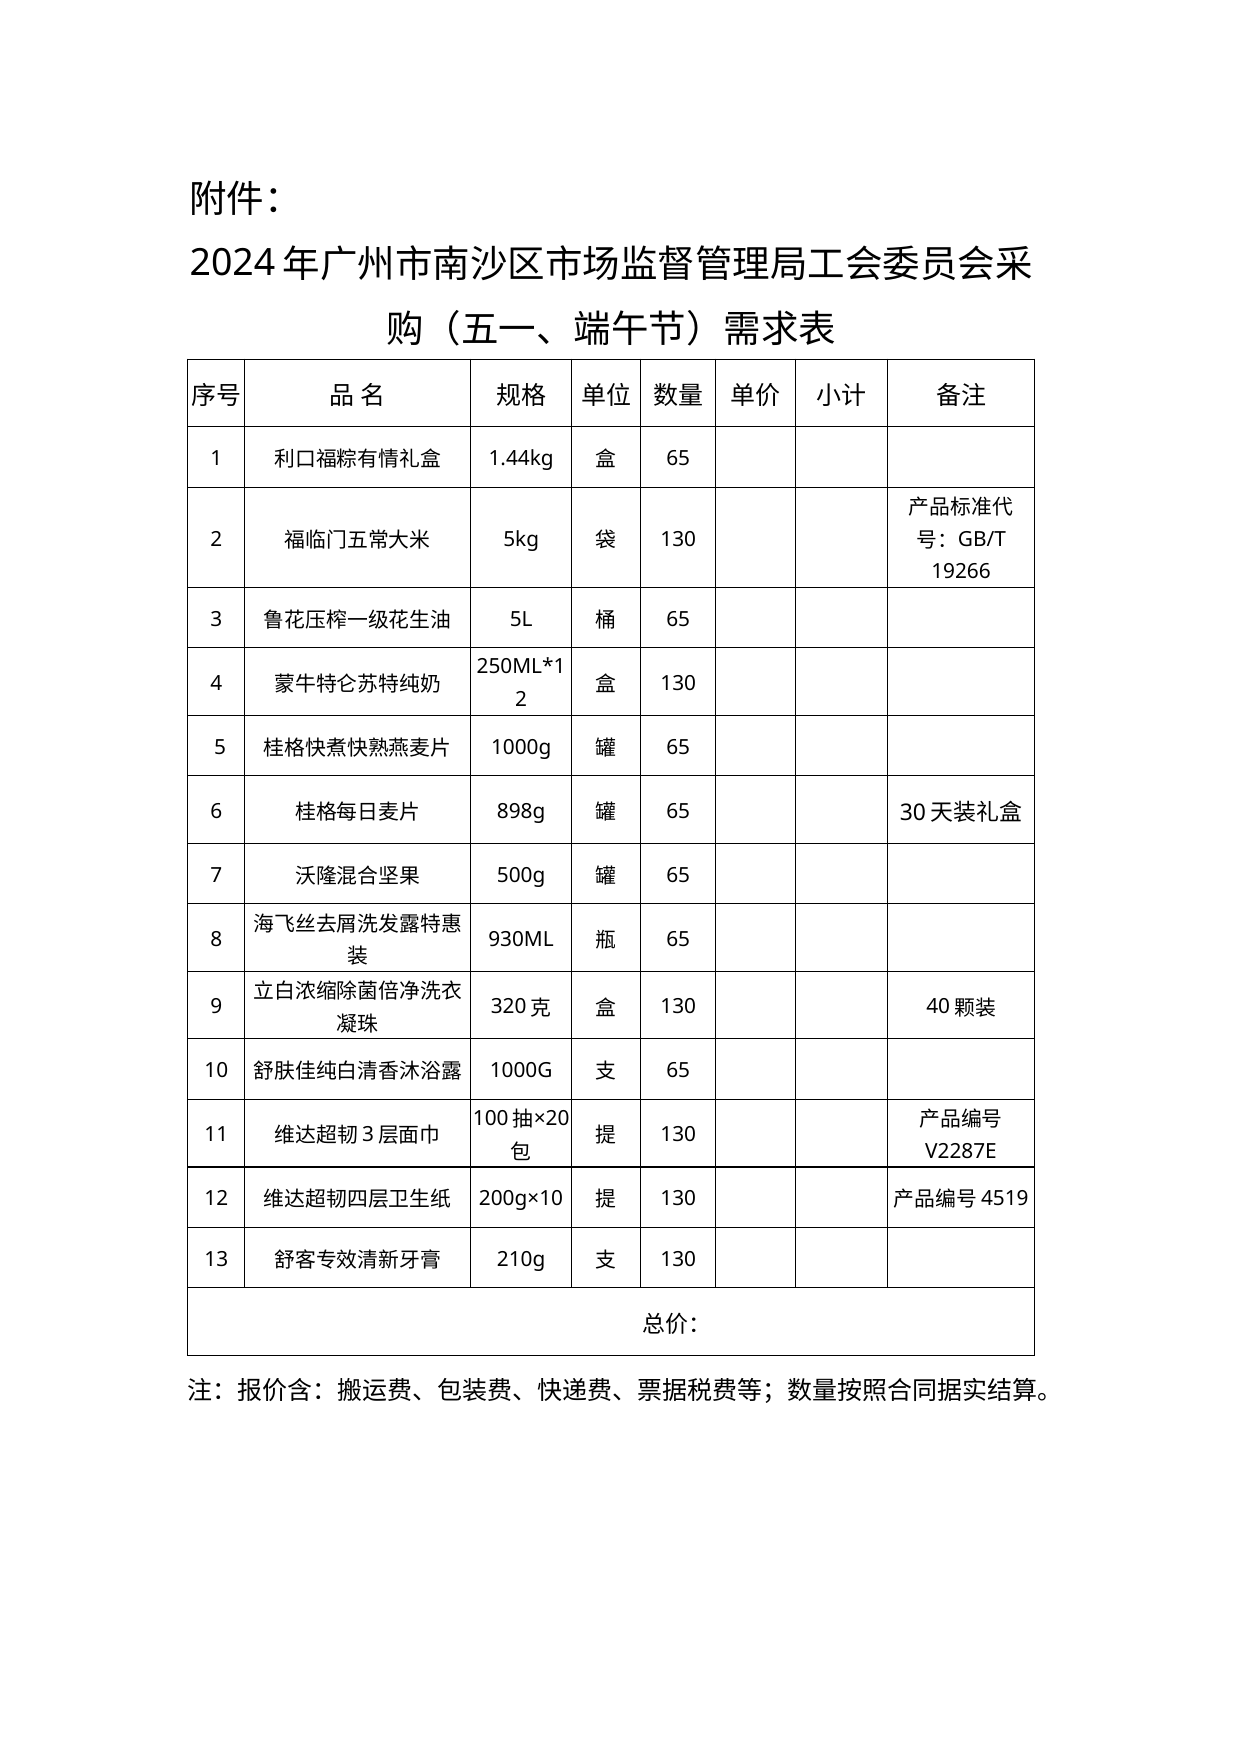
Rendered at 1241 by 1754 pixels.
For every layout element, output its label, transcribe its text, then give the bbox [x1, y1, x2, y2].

table_cell [796, 1228, 887, 1287]
table_cell 单价 [716, 360, 795, 426]
table_cell [716, 972, 795, 1038]
table_cell 4 [188, 648, 244, 715]
table_cell 利口福粽有情礼盒 [245, 427, 470, 487]
table_cell 维达超韧3层面巾 [245, 1100, 470, 1166]
table_cell 备注 [888, 360, 1034, 426]
text 注：报价含：搬运费、包装费、快递费、票据税费等；数量按照合同据实结算。 [187, 1356, 1085, 1421]
table_cell 产品标准代号：GB/T 19266 [888, 488, 1034, 587]
table_cell 8 [188, 904, 244, 971]
table_cell [796, 588, 887, 647]
table_cell 立白浓缩除菌倍净洗衣凝珠 [245, 972, 470, 1038]
table_cell [716, 716, 795, 775]
table_cell 5L [471, 588, 571, 647]
table_cell 898g [471, 776, 571, 843]
table_cell [796, 1100, 887, 1166]
table_cell 桶 [572, 588, 640, 647]
table_cell 130 [641, 972, 715, 1038]
table_cell [796, 972, 887, 1038]
table_cell 130 [641, 1168, 715, 1227]
table_cell [888, 1228, 1034, 1287]
table_cell 12 [188, 1168, 244, 1227]
table_cell 130 [641, 1228, 715, 1287]
table_cell 蒙牛特仑苏特纯奶 [245, 648, 470, 715]
table_cell 3 [188, 588, 244, 647]
table_cell 7 [188, 844, 244, 903]
table_cell 65 [641, 588, 715, 647]
table_cell 支 [572, 1228, 640, 1287]
table_header 附件： 2024年广州市南沙区市场监督管理局工会委员会采购（五一、端午节）需求表 [188, 162, 1034, 358]
table_cell 2 [188, 488, 244, 587]
table_cell 支 [572, 1039, 640, 1099]
table_cell 930ML [471, 904, 571, 971]
table_cell 提 [572, 1100, 640, 1166]
table_cell [888, 904, 1034, 971]
table_cell 序号 [188, 360, 244, 426]
table_cell [796, 904, 887, 971]
table_cell 桂格快煮快熟燕麦片 [245, 716, 470, 775]
table_cell 30天装礼盒 [888, 776, 1034, 843]
table_cell [716, 776, 795, 843]
table_cell 总价： [188, 1288, 1034, 1355]
table_cell [796, 488, 887, 587]
table_cell 1.44kg [471, 427, 571, 487]
table_cell 100抽×20包 [471, 1100, 571, 1166]
table_cell 单位 [572, 360, 640, 426]
table_cell 11 [188, 1100, 244, 1166]
table_cell 福临门五常大米 [245, 488, 470, 587]
table_cell [716, 488, 795, 587]
table_cell [716, 1168, 795, 1227]
table_cell [888, 844, 1034, 903]
table_cell 250ML*12 [471, 648, 571, 715]
table_cell 数量 [641, 360, 715, 426]
table_cell 6 [188, 776, 244, 843]
table_cell 320克 [471, 972, 571, 1038]
table_cell 65 [641, 1039, 715, 1099]
table_cell 罐 [572, 776, 640, 843]
table_cell [888, 427, 1034, 487]
table_cell [796, 1039, 887, 1099]
table_cell 罐 [572, 716, 640, 775]
table_cell 盒 [572, 648, 640, 715]
table_cell 10 [188, 1039, 244, 1099]
table_cell 65 [641, 776, 715, 843]
table_cell 1000G [471, 1039, 571, 1099]
table_cell 65 [641, 844, 715, 903]
table_cell 200g×10 [471, 1168, 571, 1227]
table_cell 鲁花压榨一级花生油 [245, 588, 470, 647]
table_cell [888, 716, 1034, 775]
table_cell 桂格每日麦片 [245, 776, 470, 843]
table_cell 13 [188, 1228, 244, 1287]
table_cell [796, 776, 887, 843]
table_cell [716, 427, 795, 487]
table_cell 维达超韧四层卫生纸 [245, 1168, 470, 1227]
table_cell [716, 844, 795, 903]
table_cell 海飞丝去屑洗发露特惠装 [245, 904, 470, 971]
table_cell [888, 588, 1034, 647]
table_cell [796, 648, 887, 715]
table_cell 40颗装 [888, 972, 1034, 1038]
table_cell [716, 1228, 795, 1287]
table_cell 5kg [471, 488, 571, 587]
table_cell 130 [641, 488, 715, 587]
table_cell 规格 [471, 360, 571, 426]
table_cell [888, 1039, 1034, 1099]
table_cell 品 名 [245, 360, 470, 426]
table_cell 5 [188, 716, 244, 775]
table_cell 1000g [471, 716, 571, 775]
table_cell 舒客专效清新牙膏 [245, 1228, 470, 1287]
table_cell 65 [641, 427, 715, 487]
table_cell 65 [641, 904, 715, 971]
table_cell 130 [641, 648, 715, 715]
table_cell 瓶 [572, 904, 640, 971]
table_cell [796, 1168, 887, 1227]
table_cell 产品编号V2287E [888, 1100, 1034, 1166]
table_cell 舒肤佳纯白清香沐浴露 [245, 1039, 470, 1099]
table_cell 9 [188, 972, 244, 1038]
table_cell 沃隆混合坚果 [245, 844, 470, 903]
table_cell 盒 [572, 972, 640, 1038]
table_cell [716, 648, 795, 715]
table_cell [796, 427, 887, 487]
table_cell 1 [188, 427, 244, 487]
table_cell [796, 716, 887, 775]
table_cell [716, 1039, 795, 1099]
table_cell 小计 [796, 360, 887, 426]
table_cell 产品编号4519 [888, 1168, 1034, 1227]
table_cell [716, 904, 795, 971]
table_cell 210g [471, 1228, 571, 1287]
table_cell [716, 1100, 795, 1166]
table_cell 65 [641, 716, 715, 775]
table_cell [796, 844, 887, 903]
table_cell 提 [572, 1168, 640, 1227]
table_cell 盒 [572, 427, 640, 487]
table_cell [888, 648, 1034, 715]
table_cell [716, 588, 795, 647]
table_cell 罐 [572, 844, 640, 903]
table_cell 130 [641, 1100, 715, 1166]
table_cell 500g [471, 844, 571, 903]
table_cell 袋 [572, 488, 640, 587]
